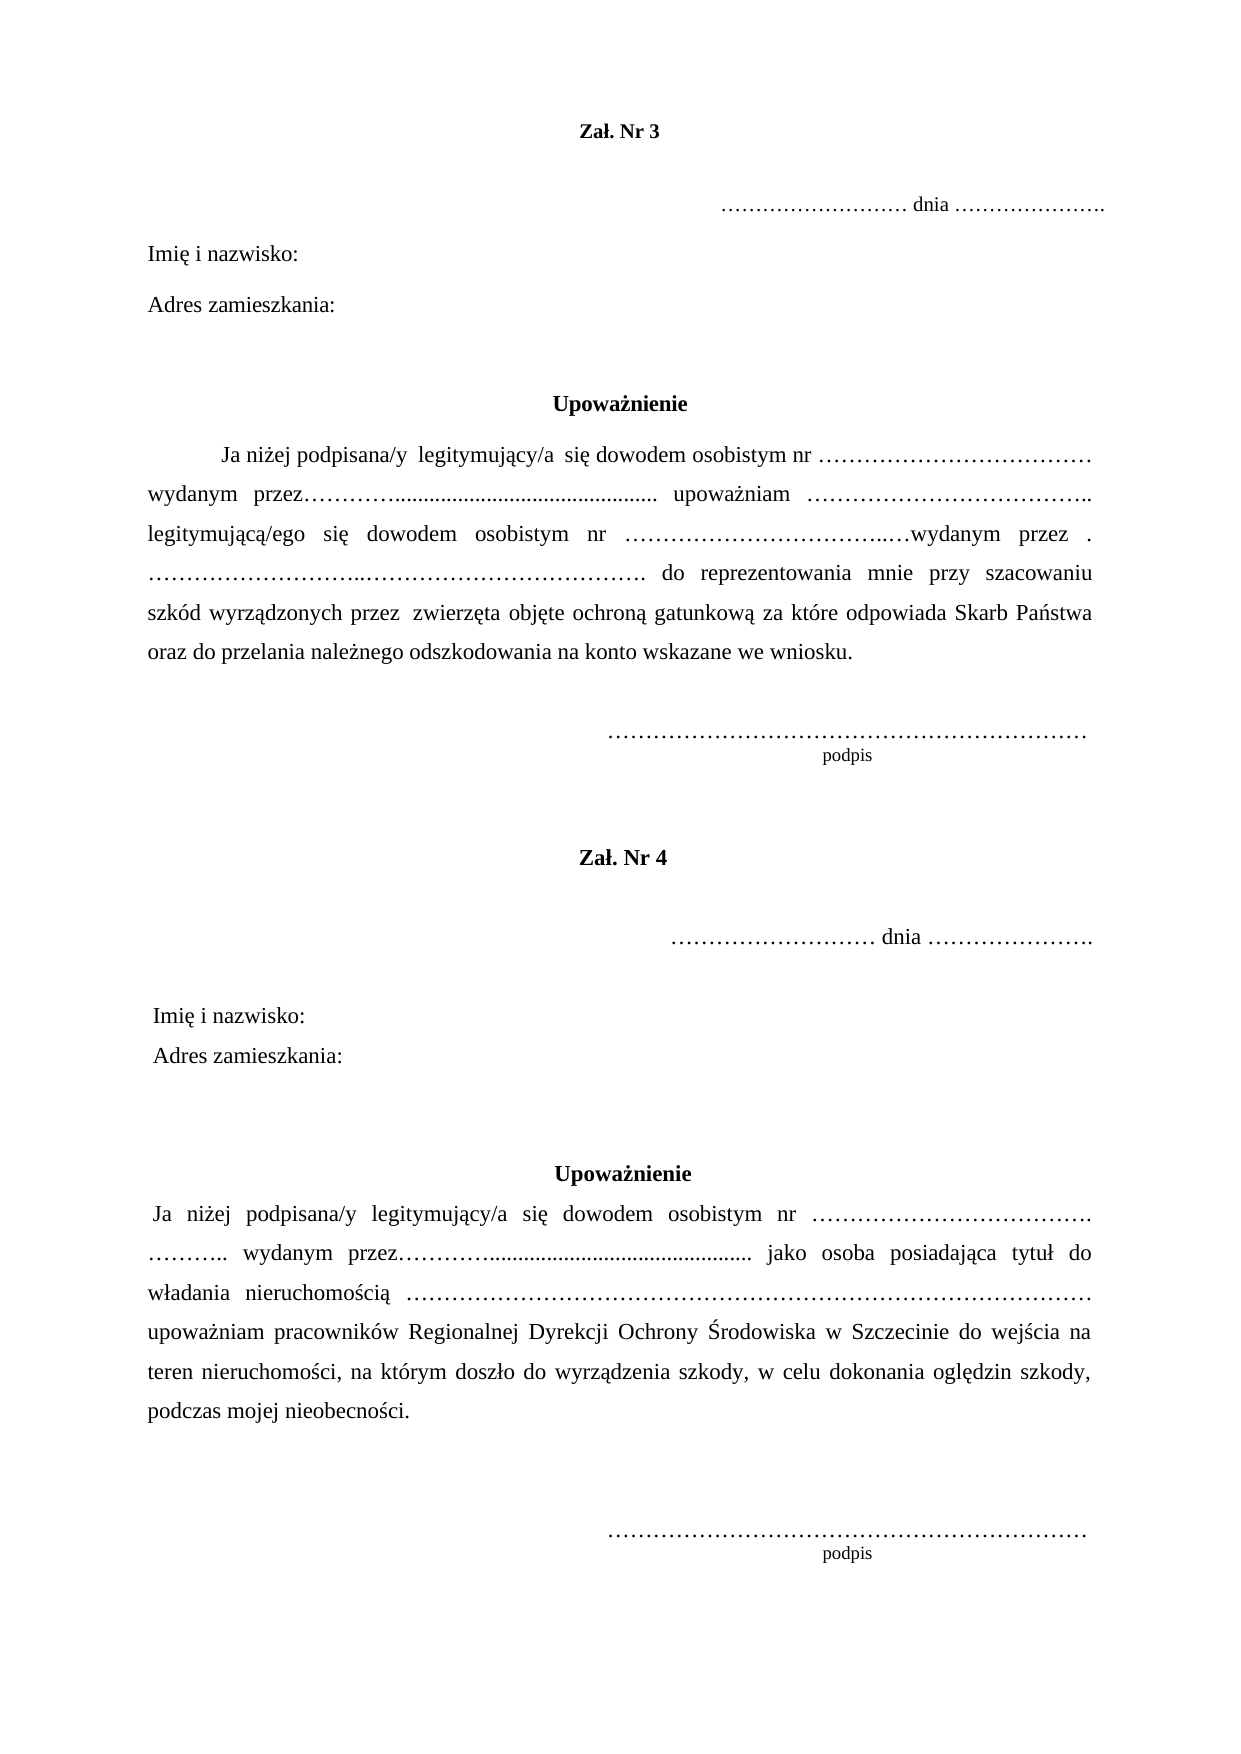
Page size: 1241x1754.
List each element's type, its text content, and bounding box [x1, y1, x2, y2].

text ……………………… dnia …………………. [129, 191, 1105, 216]
text Ja niżej podpisana/y legitymujący/a się dowodem osobistym nr ……………………………… wydanym przez………….............................................. upoważniam ……………………………….. legitymującą/ego się dowodem osobistym nr ……………………………..…wydanym przez .………………………..………………………………. do reprezentowania mnie przy szacowaniu szkód wyrządzonych przez zwierzęta objęte ochroną gatunkową za które odpowiada Skarb Państwa oraz do przelania należnego odszkodowania na konto wskazane we wniosku. [147, 441, 1093, 665]
text podpis [602, 744, 1093, 765]
subtitle Upoważnienie [164, 390, 1077, 416]
text podpis [602, 1542, 1093, 1563]
text Adres zamieszkania: [147, 292, 1105, 318]
text ……………………… dnia …………………. [147, 923, 1093, 950]
text Zał. Nr 3 [164, 119, 1076, 143]
text Imię i nazwisko: [147, 1002, 1093, 1029]
text ……………………………………………………… [602, 1516, 1093, 1542]
text Adres zamieszkania: [147, 1042, 1093, 1068]
text ……………………………………………………… [602, 717, 1093, 744]
text Upoważnienie [147, 1160, 1093, 1187]
text Imię i nazwisko: [147, 240, 1105, 267]
text Ja niżej podpisana/y legitymujący/a się dowodem osobistym nr ………………………………. ……….. wydanym przez………….............................................. jako osoba posiadająca tytuł do władania nieruchomością ……………………………………………………………………………… upoważniam pracowników Regionalnej Dyrekcji Ochrony Środowiska w Szczecinie do wejścia na teren nieruchomości, na którym doszło do wyrządzenia szkody, w celu dokonania oględzin szkody, podczas mojej nieobecności. [147, 1200, 1093, 1423]
text Zał. Nr 4 [147, 844, 1093, 871]
